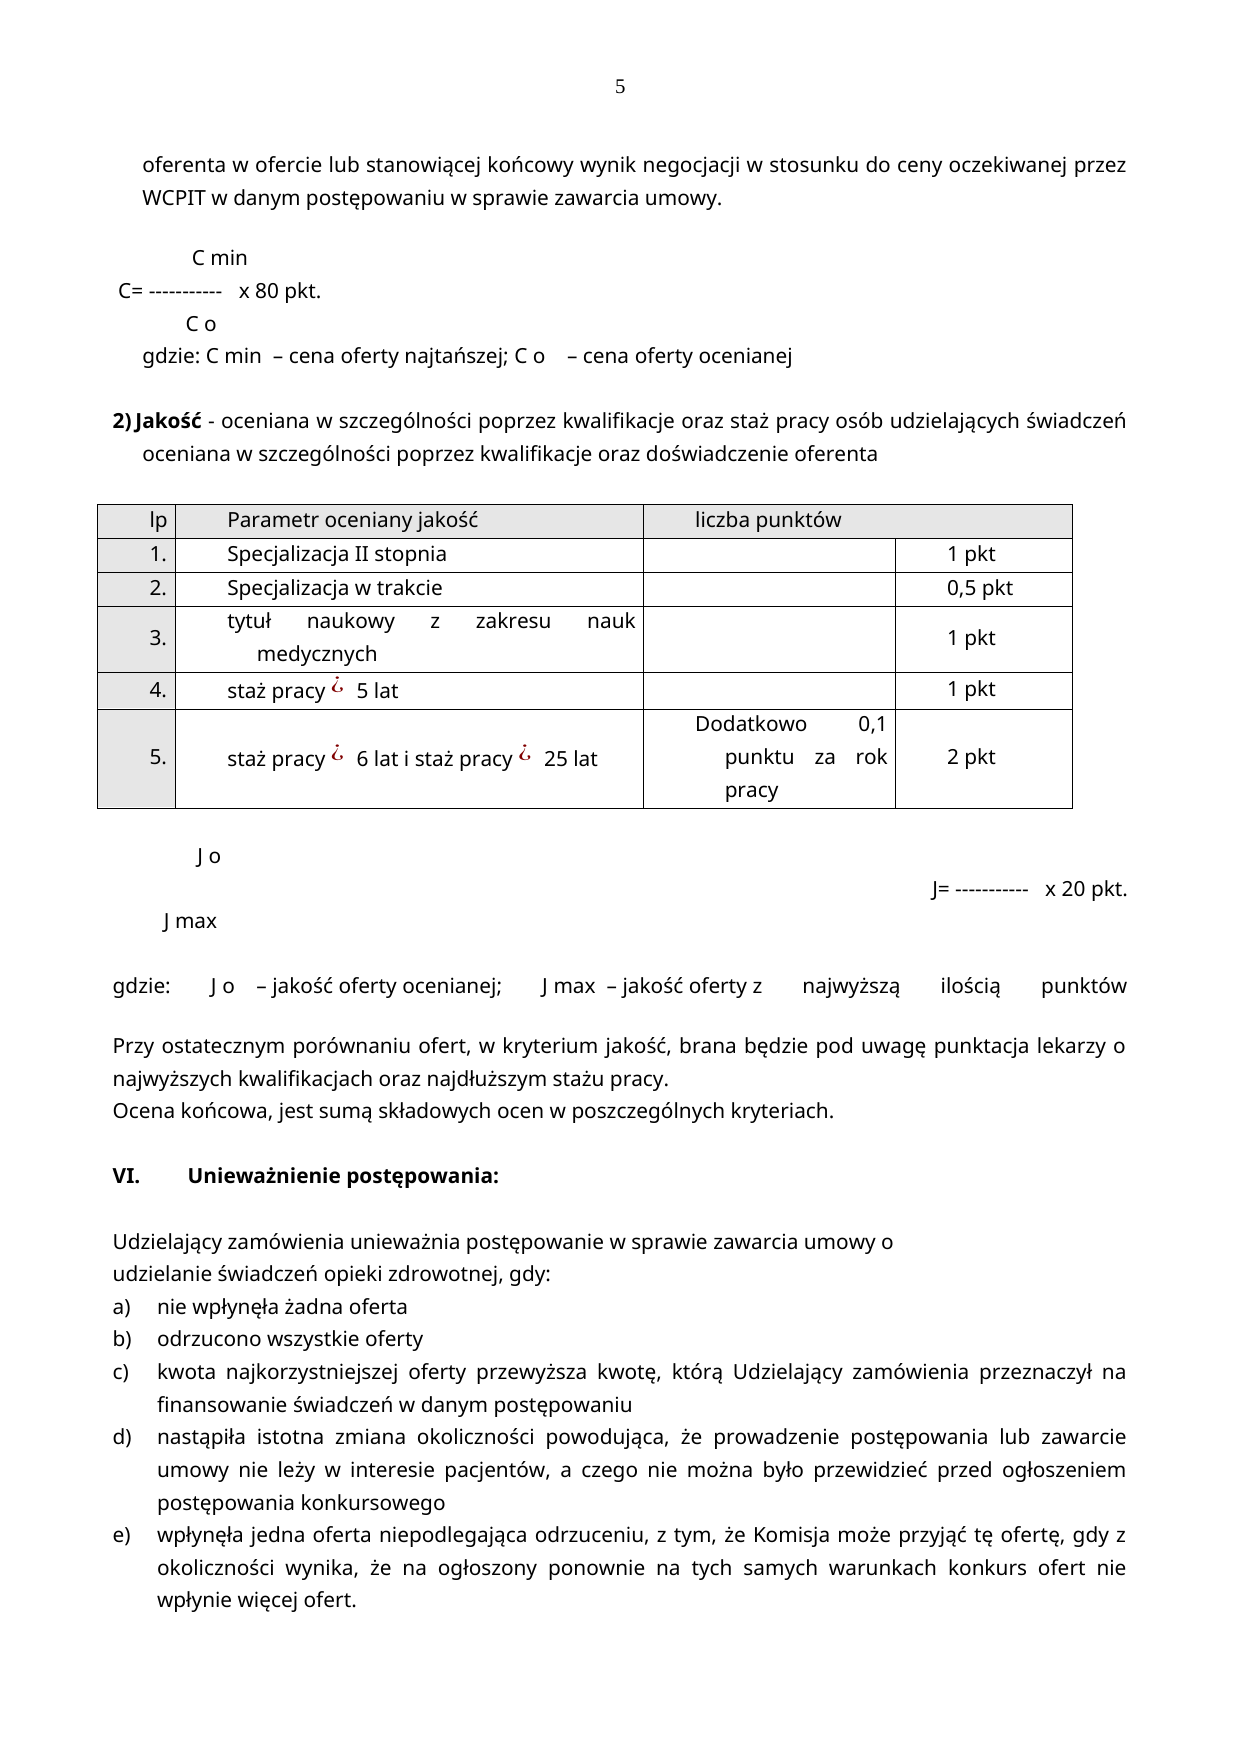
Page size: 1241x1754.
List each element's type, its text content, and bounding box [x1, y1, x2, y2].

table_cell [98, 673, 175, 708]
text C min [142, 243, 1128, 272]
table_cell [98, 710, 175, 807]
table_cell 1 pkt [896, 673, 1072, 708]
table_cell tytuł naukowy z zakresu nauk medycznych [176, 607, 643, 672]
table_cell 2 pkt [896, 710, 1072, 807]
text J o [112, 841, 1128, 869]
table_cell 1 pkt [896, 539, 1072, 572]
table_cell Specjalizacja II stopnia [176, 539, 643, 572]
table_cell Dodatkowo 0,1 punktu za rok pracy [644, 710, 895, 807]
table_cell [644, 573, 895, 606]
text gdzie: J o – jakość oferty ocenianej; J max – jakość oferty z najwyższą ilością punktów [112, 972, 1128, 1028]
table_cell 1 pkt [896, 607, 1072, 672]
table_cell staż pracy 5 lat [176, 673, 643, 708]
text Ocena końcowa, jest sumą składowych ocen w poszczególnych kryteriach. [112, 1096, 1128, 1125]
list ota najkorzystniejszej oferty przewyższa otę, którą Udzielający zamówienia przeznaczył na finansowanie świadczeń w danym postępowaniu [112, 1357, 1128, 1418]
table_header lp [98, 505, 175, 538]
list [112, 150, 1128, 211]
list Unieważnienie postępowania: [112, 1162, 1128, 1190]
list nastąpiła istotna zmiana okoliczności powodująca, że prowadzenie postępowania lub zawarcie umowy nie leży w interesie pacjentów, a czego nie można było przewidzieć przed ogłoszeniem postępowania konkursowego [112, 1422, 1128, 1516]
table_cell 0,5 pkt [896, 573, 1072, 606]
list Jakość - oceniana w szczególności poprzez kwalifikacje oraz staż pracy osób udzielających świadczeń oceniana w szczególności poprzez kwalifikacje oraz doświadczenie oferenta [112, 406, 1128, 467]
table_cell [98, 539, 175, 572]
table_cell [644, 673, 895, 708]
text C= ----------- x 80 pkt. C o gdzie: C min – cena oferty najtańszej; C o – cena oferty ocenianej [112, 276, 1128, 370]
text J= ----------- x 20 pkt. J max [112, 874, 1128, 935]
list nie wpłynęła żadna oferta [112, 1292, 1128, 1320]
table_cell [644, 539, 895, 572]
text Udzielający zamówienia unieważnia postępowanie w sprawie zawarcia umowy o [112, 1227, 1128, 1255]
table_cell [98, 573, 175, 606]
table_cell Specjalizacja w trakcie [176, 573, 643, 606]
text Przy ostatecznym porównaniu ofert, w kryterium jakość, brana będzie pod uwagę punktacja lekarzy o najwyższych kwalifikacjach oraz najdłuższym stażu pracy. [112, 1031, 1128, 1092]
table_cell [644, 607, 895, 672]
list wpłynęła jedna oferta niepodlegająca odrzuceniu, z tym, że Komisja może przyjąć tę ofertę, gdy z okoliczności wynika, że na ogłoszony ponownie na tych samych warunkach konkurs ofert nie wpłynie więcej ofert. [112, 1520, 1128, 1614]
table_cell staż pracy 6 lat i staż pracy 25 lat [176, 710, 643, 807]
table_cell [98, 607, 175, 672]
text udzielanie świadczeń opieki zdrowotnej, gdy: [112, 1259, 1128, 1288]
table_header Parametr oceniany jakość [176, 505, 643, 538]
table_header liczba punktów [644, 505, 1072, 538]
list odrzucono wszystkie oferty [112, 1324, 1128, 1353]
